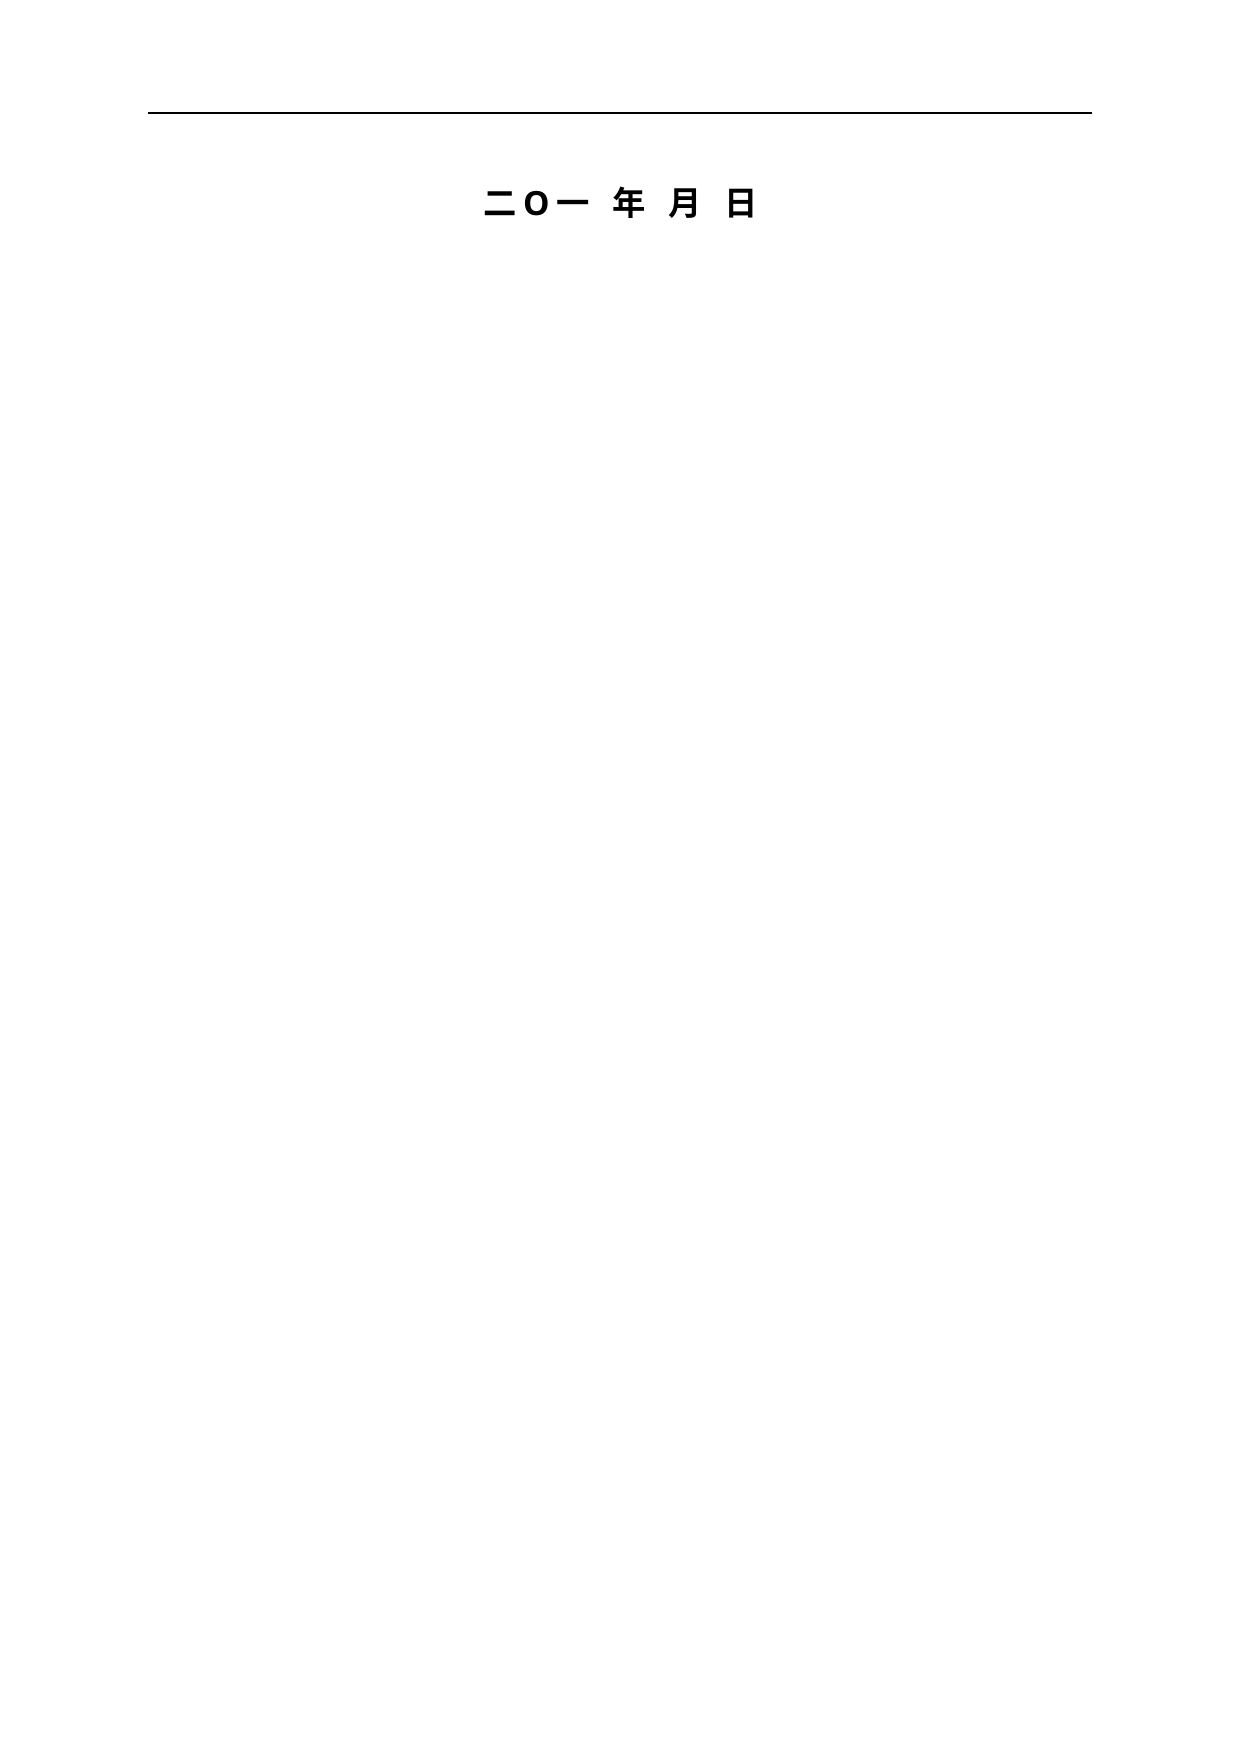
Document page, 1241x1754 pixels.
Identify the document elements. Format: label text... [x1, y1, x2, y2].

text 二Ο一 年 月 日 [148, 177, 1092, 226]
